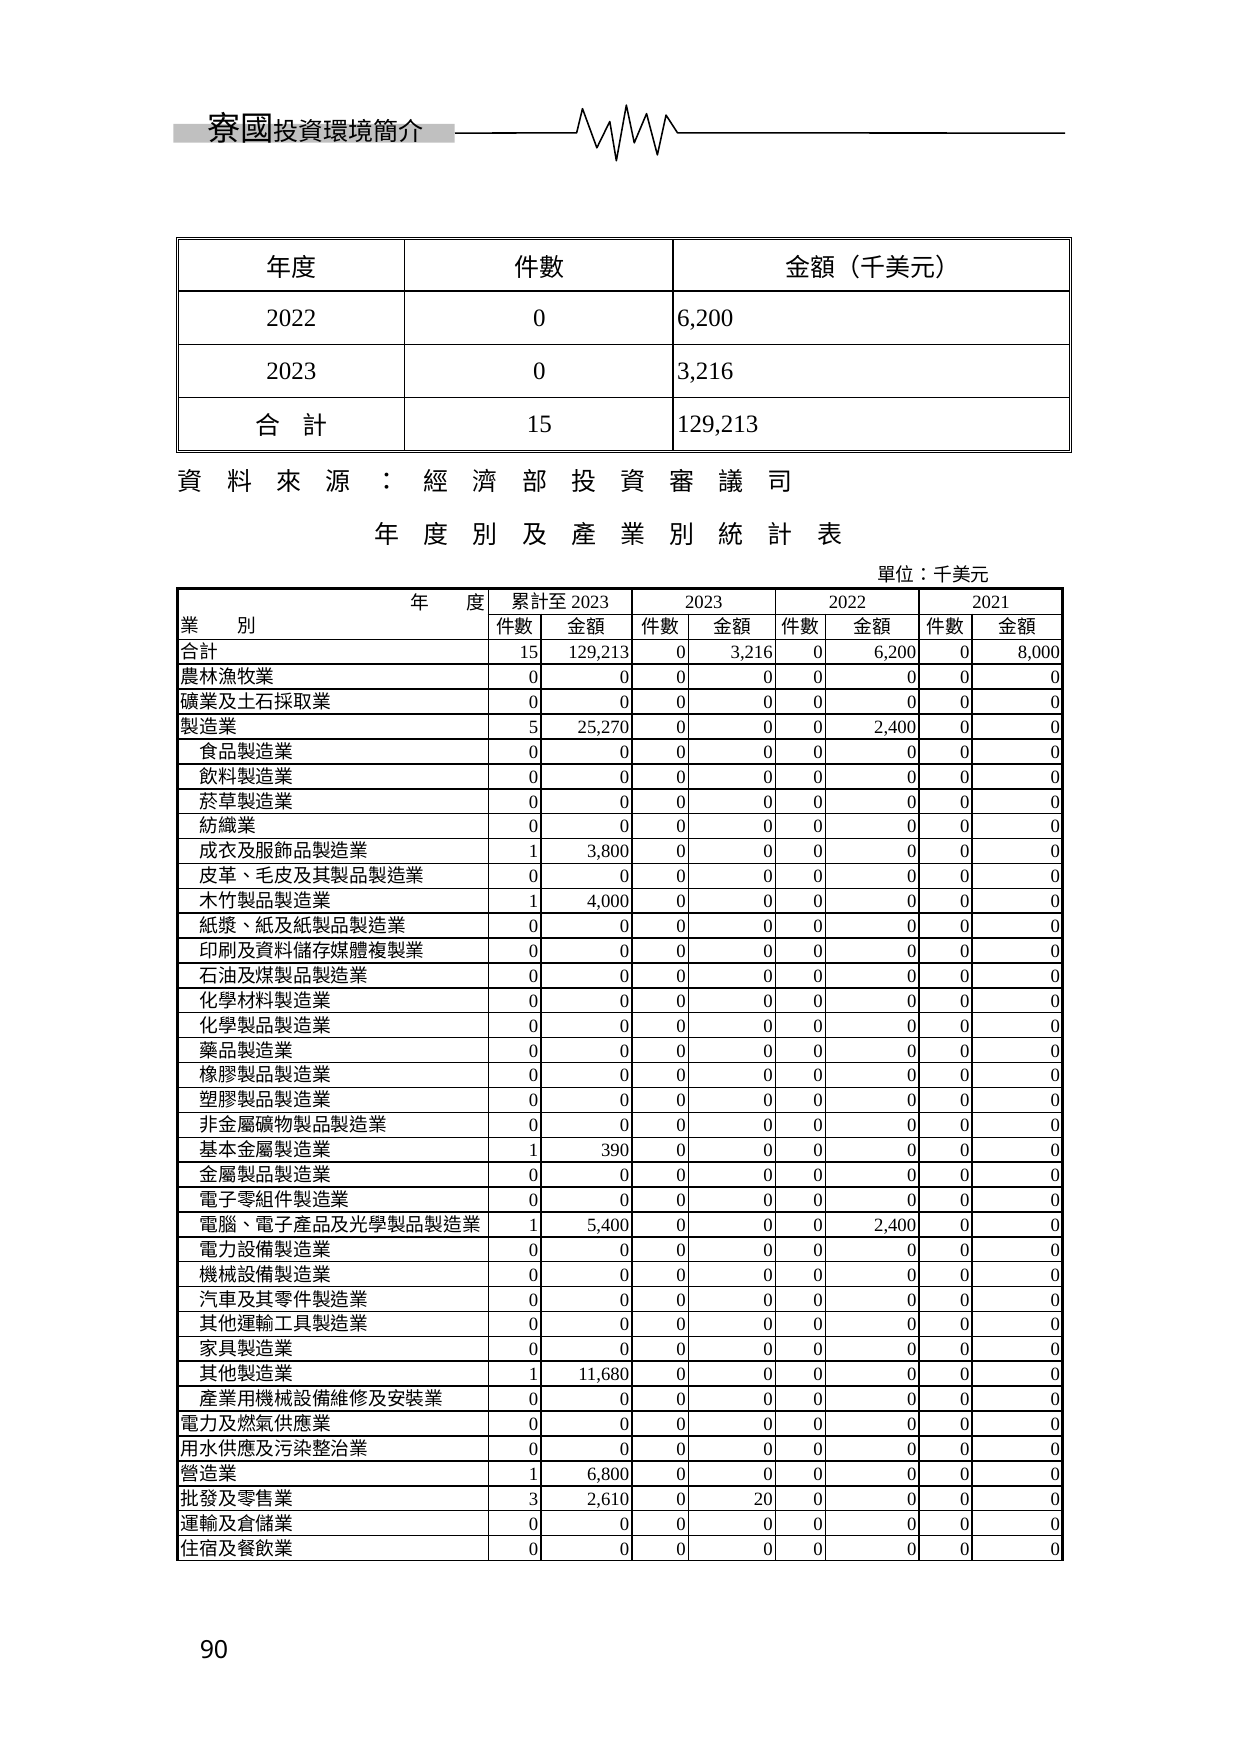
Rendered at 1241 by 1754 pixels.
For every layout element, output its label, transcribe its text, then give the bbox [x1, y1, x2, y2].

table_cell 5 [489, 715, 540, 738]
table_cell 15 [405, 398, 672, 450]
table_cell 2,610 [542, 1487, 631, 1510]
table_cell 0 [689, 1462, 775, 1485]
table_cell 0 [776, 1138, 825, 1161]
table_cell 石油及煤製品製造業 [179, 964, 488, 987]
table_cell 25,270 [542, 715, 631, 738]
table_cell 家具製造業 [179, 1337, 488, 1360]
table_cell 0 [633, 1337, 688, 1360]
table_cell 0 [542, 864, 631, 887]
table_cell 0 [920, 1437, 971, 1460]
table_cell 0 [776, 1312, 825, 1336]
table_cell 0 [689, 889, 775, 912]
table_cell 0 [489, 1113, 540, 1136]
table_cell 0 [633, 1536, 688, 1559]
table_cell 0 [689, 814, 775, 838]
table_cell 1 [489, 1462, 540, 1485]
table_cell 0 [920, 665, 971, 688]
table_cell 0 [826, 690, 918, 713]
table_cell 0 [633, 1437, 688, 1460]
table_cell 件數 [920, 615, 971, 638]
table_cell 0 [633, 989, 688, 1012]
table_cell 0 [633, 939, 688, 962]
table_cell 0 [633, 1487, 688, 1510]
table_cell 0 [826, 1287, 918, 1311]
table_cell 0 [489, 1088, 540, 1111]
table_cell 0 [973, 1088, 1061, 1111]
table_cell 0 [826, 914, 918, 937]
table_cell 0 [920, 690, 971, 713]
table_cell 0 [489, 914, 540, 937]
table_cell 0 [633, 1287, 688, 1311]
table_cell 其他運輸工具製造業 [179, 1312, 488, 1336]
table_cell 0 [633, 1387, 688, 1410]
table_header 2022 [776, 590, 918, 613]
table_cell 0 [633, 814, 688, 838]
table_cell 0 [973, 1262, 1061, 1286]
table_cell 0 [776, 914, 825, 937]
table_cell 0 [489, 1312, 540, 1336]
table_cell 0 [689, 1213, 775, 1236]
table_cell 營造業 [179, 1462, 488, 1485]
table_cell 0 [689, 1262, 775, 1286]
table_cell 0 [973, 740, 1061, 763]
table_cell 0 [973, 914, 1061, 937]
table_cell 0 [973, 1287, 1061, 1311]
table_cell 0 [542, 1038, 631, 1062]
table_cell 0 [489, 1262, 540, 1286]
text 資料來源：經濟部投資審議司 [178, 453, 1063, 506]
table_cell 0 [973, 1312, 1061, 1336]
table_cell 0 [542, 740, 631, 763]
table_cell 0 [542, 1262, 631, 1286]
table_cell 0 [920, 964, 971, 987]
table_cell 0 [826, 790, 918, 813]
table_cell 0 [542, 1337, 631, 1360]
table_cell 0 [542, 1163, 631, 1186]
table_cell 藥品製造業 [179, 1038, 488, 1062]
table_cell 2023 [179, 345, 404, 397]
table_cell 0 [826, 1013, 918, 1037]
table_cell 0 [920, 1038, 971, 1062]
table_cell 0 [826, 1188, 918, 1211]
table_cell 0 [542, 814, 631, 838]
table_cell 0 [776, 1462, 825, 1485]
table_cell 0 [776, 864, 825, 887]
table_cell 1 [489, 889, 540, 912]
table_header 年 度 業 別 [179, 590, 488, 638]
table_cell 0 [633, 1262, 688, 1286]
table_cell 0 [689, 864, 775, 887]
table_cell 0 [489, 1287, 540, 1311]
table_cell 0 [633, 1312, 688, 1336]
table_cell 用水供應及污染整治業 [179, 1437, 488, 1460]
table_cell 皮革、毛皮及其製品製造業 [179, 864, 488, 887]
table_cell 3,800 [542, 839, 631, 862]
table_cell 0 [826, 889, 918, 912]
table_cell 0 [633, 839, 688, 862]
table_cell 0 [489, 690, 540, 713]
table_cell 11,680 [542, 1362, 631, 1385]
table_cell 0 [489, 1163, 540, 1186]
table_cell 0 [776, 765, 825, 788]
table_cell 0 [826, 989, 918, 1012]
table_cell 0 [920, 1287, 971, 1311]
table_cell 0 [776, 1088, 825, 1111]
table_cell 0 [776, 790, 825, 813]
table_cell 0 [920, 1238, 971, 1261]
table_cell 0 [542, 1511, 631, 1535]
table_cell 0 [689, 690, 775, 713]
table_header 累計至2023 [489, 590, 631, 613]
table_cell 0 [920, 1462, 971, 1485]
table_cell 0 [489, 989, 540, 1012]
table_cell 0 [920, 1536, 971, 1559]
table_cell 0 [689, 1163, 775, 1186]
table_cell 0 [633, 864, 688, 887]
table_cell 0 [973, 1337, 1061, 1360]
table_cell 化學製品製造業 [179, 1013, 488, 1037]
table_cell 0 [633, 740, 688, 763]
table_cell 0 [489, 939, 540, 962]
table_cell 0 [633, 1412, 688, 1435]
table_cell 0 [826, 1362, 918, 1385]
table_cell 0 [973, 1387, 1061, 1410]
table_cell 0 [489, 1063, 540, 1087]
table_cell 0 [689, 715, 775, 738]
table_cell 129,213 [674, 398, 1069, 450]
table_cell 0 [973, 1487, 1061, 1510]
table_cell 0 [689, 1038, 775, 1062]
table_cell 0 [542, 1088, 631, 1111]
table_cell 合計 [179, 640, 488, 663]
table_cell 汽車及其零件製造業 [179, 1287, 488, 1311]
table_cell 3,216 [689, 640, 775, 663]
table_cell 0 [542, 1113, 631, 1136]
table_cell 0 [689, 1536, 775, 1559]
table_cell 住宿及餐飲業 [179, 1536, 488, 1559]
table_cell 0 [689, 1188, 775, 1211]
table_cell 電力設備製造業 [179, 1238, 488, 1261]
table_cell 0 [776, 1536, 825, 1559]
table_cell 金屬製品製造業 [179, 1163, 488, 1186]
table_header 2021 [920, 590, 1061, 613]
table_cell 0 [920, 1213, 971, 1236]
table_cell 0 [776, 1337, 825, 1360]
table_cell 0 [920, 715, 971, 738]
table_cell 0 [826, 1337, 918, 1360]
table_cell 0 [633, 715, 688, 738]
table_cell 0 [489, 665, 540, 688]
table_cell 0 [826, 814, 918, 838]
table_header 2023 [633, 590, 775, 613]
table_cell 合 計 [179, 398, 404, 450]
table_cell 0 [826, 1113, 918, 1136]
table_cell 成衣及服飾品製造業 [179, 839, 488, 862]
table_cell 化學材料製造業 [179, 989, 488, 1012]
table_cell 0 [542, 1287, 631, 1311]
table_cell 0 [920, 1138, 971, 1161]
table_cell 件數 [633, 615, 688, 638]
table_cell 0 [633, 665, 688, 688]
table_cell 0 [633, 1213, 688, 1236]
table_cell 印刷及資料儲存媒體複製業 [179, 939, 488, 962]
table_cell 0 [973, 814, 1061, 838]
table_cell 0 [826, 1412, 918, 1435]
table_cell 0 [542, 964, 631, 987]
table_cell 0 [489, 1188, 540, 1211]
table_cell 0 [826, 765, 918, 788]
table_cell 電力及燃氣供應業 [179, 1412, 488, 1435]
table_cell 0 [776, 1262, 825, 1286]
table_cell 0 [633, 914, 688, 937]
table_cell 0 [776, 1387, 825, 1410]
table_cell 紙漿、紙及紙製品製造業 [179, 914, 488, 937]
table_cell 0 [920, 1113, 971, 1136]
table_cell 0 [689, 1437, 775, 1460]
table_header 金額（千美元） [674, 240, 1069, 290]
table_cell 0 [973, 989, 1061, 1012]
table_cell 0 [633, 765, 688, 788]
table_cell 0 [542, 989, 631, 1012]
table_cell 0 [633, 790, 688, 813]
table_cell 0 [776, 1163, 825, 1186]
table_cell 0 [973, 1113, 1061, 1136]
table_cell 金額 [689, 615, 775, 638]
table_cell 0 [542, 1312, 631, 1336]
table_cell 0 [689, 1287, 775, 1311]
table_cell 0 [920, 1511, 971, 1535]
table_cell 0 [826, 964, 918, 987]
table_cell 0 [633, 889, 688, 912]
table_cell 0 [489, 1013, 540, 1037]
table_cell 0 [920, 1487, 971, 1510]
table_cell 0 [689, 1238, 775, 1261]
table_cell 0 [826, 1312, 918, 1336]
table_cell 0 [542, 1412, 631, 1435]
table_cell 0 [826, 1063, 918, 1087]
table_cell 0 [489, 864, 540, 887]
table_cell 運輸及倉儲業 [179, 1511, 488, 1535]
table_cell 0 [633, 1163, 688, 1186]
table_cell 0 [633, 1088, 688, 1111]
table_cell 0 [776, 1013, 825, 1037]
table_cell 電腦、電子產品及光學製品製造業 [179, 1213, 488, 1236]
table_cell 390 [542, 1138, 631, 1161]
table_cell 0 [489, 1412, 540, 1435]
table_cell 0 [826, 1138, 918, 1161]
table_cell 0 [542, 1188, 631, 1211]
table_cell 製造業 [179, 715, 488, 738]
table_cell 0 [776, 1487, 825, 1510]
table_cell 0 [776, 690, 825, 713]
table_cell 金額 [973, 615, 1061, 638]
table_cell 0 [776, 715, 825, 738]
table_cell 0 [689, 1312, 775, 1336]
table_cell 0 [973, 964, 1061, 987]
table_cell 0 [973, 1188, 1061, 1211]
table_cell 0 [920, 989, 971, 1012]
table_cell 6,800 [542, 1462, 631, 1485]
table_cell 0 [973, 1013, 1061, 1037]
table_cell 非金屬礦物製品製造業 [179, 1113, 488, 1136]
table_cell 礦業及土石採取業 [179, 690, 488, 713]
table_cell 0 [489, 1337, 540, 1360]
table_cell 0 [826, 1462, 918, 1485]
table_cell 0 [973, 1437, 1061, 1460]
table_cell 0 [405, 292, 672, 343]
table_cell 0 [826, 1387, 918, 1410]
table_cell 0 [920, 1188, 971, 1211]
table_cell 0 [776, 1287, 825, 1311]
table_cell 15 [489, 640, 540, 663]
table_cell 批發及零售業 [179, 1487, 488, 1510]
table_cell 0 [920, 914, 971, 937]
table_cell 0 [689, 989, 775, 1012]
table_cell 0 [973, 1462, 1061, 1485]
table_cell 0 [776, 1238, 825, 1261]
table_cell 0 [826, 839, 918, 862]
table_cell 0 [776, 1412, 825, 1435]
table_cell 金額 [826, 615, 918, 638]
table_cell 0 [826, 939, 918, 962]
table_cell 0 [920, 864, 971, 887]
table_cell 0 [542, 1437, 631, 1460]
table_cell 1 [489, 1362, 540, 1385]
table_cell 0 [405, 345, 672, 397]
table_cell 0 [542, 1013, 631, 1037]
table_cell 0 [776, 989, 825, 1012]
table_cell 機械設備製造業 [179, 1262, 488, 1286]
table_cell 0 [973, 765, 1061, 788]
table_cell 0 [920, 1337, 971, 1360]
table_cell 3 [489, 1487, 540, 1510]
table_cell 0 [973, 790, 1061, 813]
table_cell 0 [542, 939, 631, 962]
table_cell 0 [920, 889, 971, 912]
table_cell 0 [920, 939, 971, 962]
table_cell 0 [489, 765, 540, 788]
table_cell 0 [689, 964, 775, 987]
table_cell 橡膠製品製造業 [179, 1063, 488, 1087]
table_cell 0 [826, 1511, 918, 1535]
table_cell 0 [920, 1362, 971, 1385]
table_cell 0 [689, 665, 775, 688]
table_cell 0 [920, 1412, 971, 1435]
table_cell 0 [973, 1511, 1061, 1535]
table_cell 0 [920, 1262, 971, 1286]
table_cell 1 [489, 1138, 540, 1161]
table_cell 0 [542, 914, 631, 937]
table_cell 0 [776, 964, 825, 987]
table_cell 0 [489, 964, 540, 987]
table_cell 電子零組件製造業 [179, 1188, 488, 1211]
table_cell 0 [826, 740, 918, 763]
table_header 年度 [179, 240, 404, 290]
table_cell 件數 [489, 615, 540, 638]
table_cell 0 [776, 889, 825, 912]
table_cell 2,400 [826, 715, 918, 738]
table_cell 0 [633, 1113, 688, 1136]
table_cell 0 [689, 939, 775, 962]
table_cell 0 [689, 1063, 775, 1087]
table_cell 0 [920, 1387, 971, 1410]
table_cell 飲料製造業 [179, 765, 488, 788]
table_cell 8,000 [973, 640, 1061, 663]
table_cell 0 [920, 740, 971, 763]
table_cell 0 [633, 964, 688, 987]
table_cell 0 [542, 1387, 631, 1410]
table_cell 6,200 [826, 640, 918, 663]
table_cell 其他製造業 [179, 1362, 488, 1385]
table_cell 紡織業 [179, 814, 488, 838]
table_cell 0 [826, 1038, 918, 1062]
table_cell 0 [973, 939, 1061, 962]
table_cell 0 [542, 665, 631, 688]
table_cell 0 [920, 765, 971, 788]
text 年度別及產業別統計表 [178, 506, 1063, 560]
table_cell 0 [826, 1536, 918, 1559]
table_cell 0 [489, 1387, 540, 1410]
table_cell 0 [826, 1163, 918, 1186]
table_cell 0 [973, 1038, 1061, 1062]
table_cell 0 [633, 1462, 688, 1485]
table_cell 0 [973, 1362, 1061, 1385]
table_cell 0 [920, 640, 971, 663]
table_cell 0 [689, 1138, 775, 1161]
table_cell 0 [633, 1511, 688, 1535]
table_cell 0 [689, 914, 775, 937]
table_cell 菸草製造業 [179, 790, 488, 813]
table_cell 0 [689, 1362, 775, 1385]
table_header 件數 [405, 240, 672, 290]
table_cell 0 [633, 1063, 688, 1087]
table_cell 0 [973, 1163, 1061, 1186]
table_cell 0 [689, 1412, 775, 1435]
table_cell 件數 [776, 615, 825, 638]
table_cell 0 [776, 1511, 825, 1535]
table_cell 0 [542, 1238, 631, 1261]
table_cell 0 [920, 1163, 971, 1186]
table_cell 0 [973, 864, 1061, 887]
table_cell 0 [489, 1437, 540, 1460]
table_cell 0 [826, 1088, 918, 1111]
table_cell 0 [489, 1536, 540, 1559]
table_cell 0 [920, 1088, 971, 1111]
table_cell 0 [689, 740, 775, 763]
table_cell 0 [689, 1511, 775, 1535]
table_cell 木竹製品製造業 [179, 889, 488, 912]
table_cell 0 [633, 1362, 688, 1385]
table_cell 產業用機械設備維修及安裝業 [179, 1387, 488, 1410]
table_cell 0 [633, 1188, 688, 1211]
table_cell 0 [776, 1063, 825, 1087]
table_cell 129,213 [542, 640, 631, 663]
table_cell 0 [776, 740, 825, 763]
table_cell 0 [973, 690, 1061, 713]
table_cell 6,200 [674, 292, 1069, 343]
table_cell 1 [489, 1213, 540, 1236]
table_cell 0 [633, 690, 688, 713]
table_cell 0 [542, 1063, 631, 1087]
table_cell 2,400 [826, 1213, 918, 1236]
table_cell 0 [826, 1238, 918, 1261]
table_cell 0 [689, 765, 775, 788]
table_cell 0 [689, 1337, 775, 1360]
table_cell 0 [973, 1536, 1061, 1559]
table_cell 0 [776, 1213, 825, 1236]
table_cell 0 [973, 839, 1061, 862]
table_cell 0 [776, 640, 825, 663]
table_cell 0 [826, 1437, 918, 1460]
table_cell 3,216 [674, 345, 1069, 397]
table_cell 0 [826, 864, 918, 887]
table_cell 0 [633, 1038, 688, 1062]
table_cell 0 [776, 1362, 825, 1385]
table_cell 2022 [179, 292, 404, 343]
table_cell 0 [776, 939, 825, 962]
table_cell 0 [489, 790, 540, 813]
table_cell 塑膠製品製造業 [179, 1088, 488, 1111]
table_cell 0 [633, 640, 688, 663]
table_cell 0 [973, 1213, 1061, 1236]
table_cell 0 [489, 1238, 540, 1261]
table_cell 0 [689, 790, 775, 813]
table_cell 0 [776, 1437, 825, 1460]
table_cell 20 [689, 1487, 775, 1510]
table_cell 0 [633, 1138, 688, 1161]
table_cell 金額 [542, 615, 631, 638]
table_cell 0 [542, 790, 631, 813]
table_cell 0 [489, 740, 540, 763]
table_cell 0 [689, 1013, 775, 1037]
table_cell 0 [920, 1312, 971, 1336]
text 單位：千美元 [178, 560, 989, 587]
table_cell 0 [973, 1238, 1061, 1261]
table_cell 0 [826, 1487, 918, 1510]
table_cell 0 [776, 839, 825, 862]
table_cell 0 [973, 1138, 1061, 1161]
table_cell 0 [776, 1113, 825, 1136]
table_cell 0 [920, 839, 971, 862]
table_cell 0 [489, 1038, 540, 1062]
table_cell 0 [920, 1013, 971, 1037]
table_cell 0 [489, 1511, 540, 1535]
table_cell 0 [489, 814, 540, 838]
table_cell 0 [973, 889, 1061, 912]
table_cell 0 [973, 715, 1061, 738]
table_cell 食品製造業 [179, 740, 488, 763]
table_cell 0 [633, 1238, 688, 1261]
table_cell 0 [689, 1088, 775, 1111]
table_cell 0 [826, 1262, 918, 1286]
table_cell 0 [920, 790, 971, 813]
table_cell 0 [689, 1113, 775, 1136]
table_cell 0 [920, 1063, 971, 1087]
table_cell 0 [633, 1013, 688, 1037]
table_cell 0 [776, 1188, 825, 1211]
table_cell 0 [542, 765, 631, 788]
table_cell 農林漁牧業 [179, 665, 488, 688]
table_cell 0 [973, 1412, 1061, 1435]
table_cell 0 [920, 814, 971, 838]
table_cell 0 [689, 839, 775, 862]
table_cell 0 [776, 665, 825, 688]
table_cell 1 [489, 839, 540, 862]
table_cell 0 [776, 1038, 825, 1062]
table_cell 0 [826, 665, 918, 688]
table_cell 0 [973, 1063, 1061, 1087]
table_cell 0 [776, 814, 825, 838]
table_cell 基本金屬製造業 [179, 1138, 488, 1161]
table_cell 4,000 [542, 889, 631, 912]
table_cell 0 [973, 665, 1061, 688]
table_cell 0 [542, 690, 631, 713]
table_cell 0 [542, 1536, 631, 1559]
table_cell 0 [689, 1387, 775, 1410]
table_cell 5,400 [542, 1213, 631, 1236]
